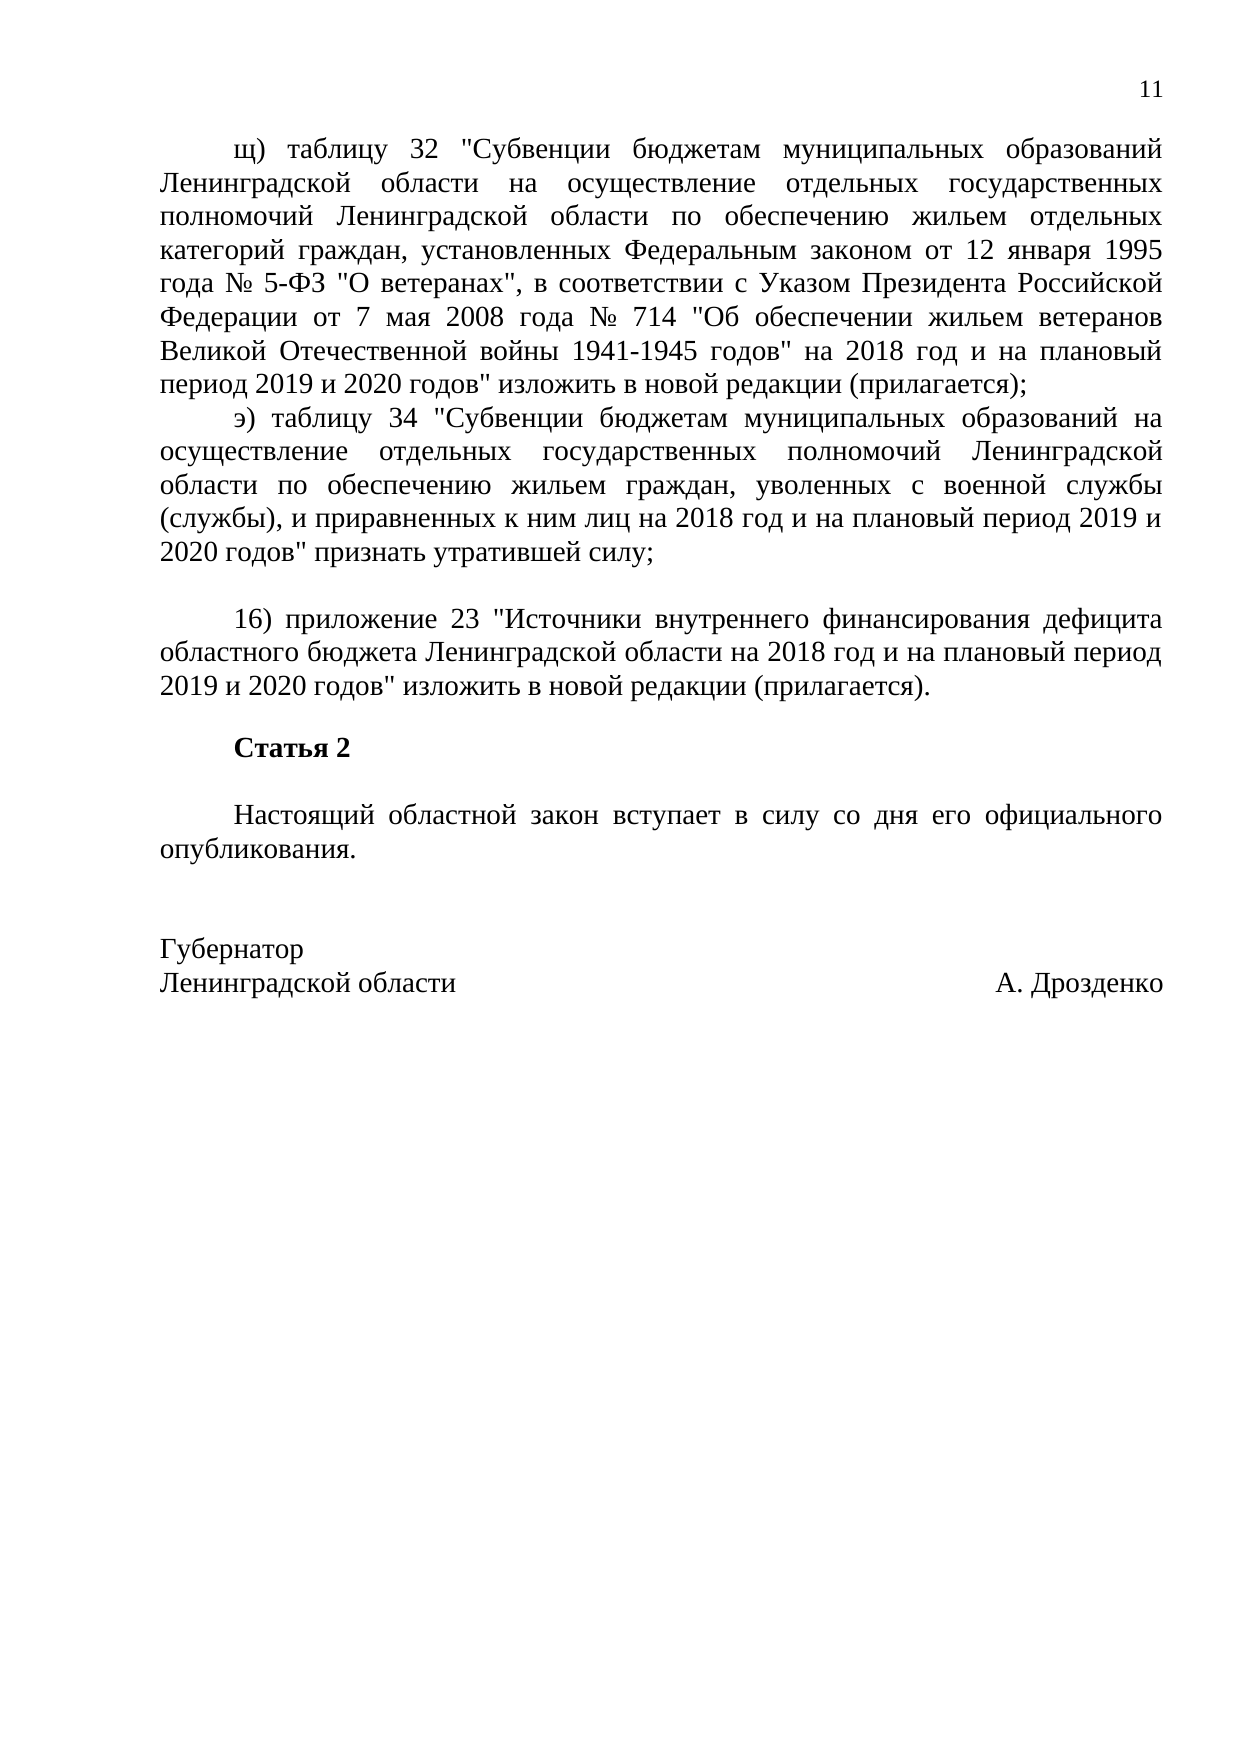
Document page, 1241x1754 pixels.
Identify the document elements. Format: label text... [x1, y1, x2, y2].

text щ) таблицу 32 "Субвенции бюджетам муниципальных образований Ленинградской области на осуществление отдельных государственных полномочий Ленинградской области по обеспечению жильем отдельных категорий граждан, установленных Федеральным законом от 12 января 1995 года № 5-ФЗ "О ветеранах", в соответствии с Указом Президента Российской Федерации от 7 мая 2008 года № 714 "Об обеспечении жильем ветеранов Великой Отечественной войны 1941-1945 годов" на 2018 год и на плановый период 2019 и 2020 годов" изложить в новой редакции (прилагается); [159, 131, 1163, 400]
subtitle 16) приложение 23 "Источники внутреннего финансирования дефицита областного бюджета Ленинградской области на 2018 год и на плановый период 2019 и 2020 годов" изложить в новой редакции (прилагается). [159, 601, 1163, 702]
text Губернатор [159, 932, 1163, 965]
text Ленинградской области А. Дрозденко [159, 965, 1163, 999]
text э) таблицу 34 "Субвенции бюджетам муниципальных образований на осуществление отдельных государственных полномочий Ленинградской области по обеспечению жильем граждан, уволенных с военной службы (службы), и приравненных к ним лиц на 2018 год и на плановый период 2019 и 2020 годов" признать утратившей силу; [159, 400, 1163, 567]
text Настоящий областной закон вступает в силу со дня его официального опубликования. [159, 797, 1163, 864]
subtitle Статья 2 [159, 730, 1163, 764]
